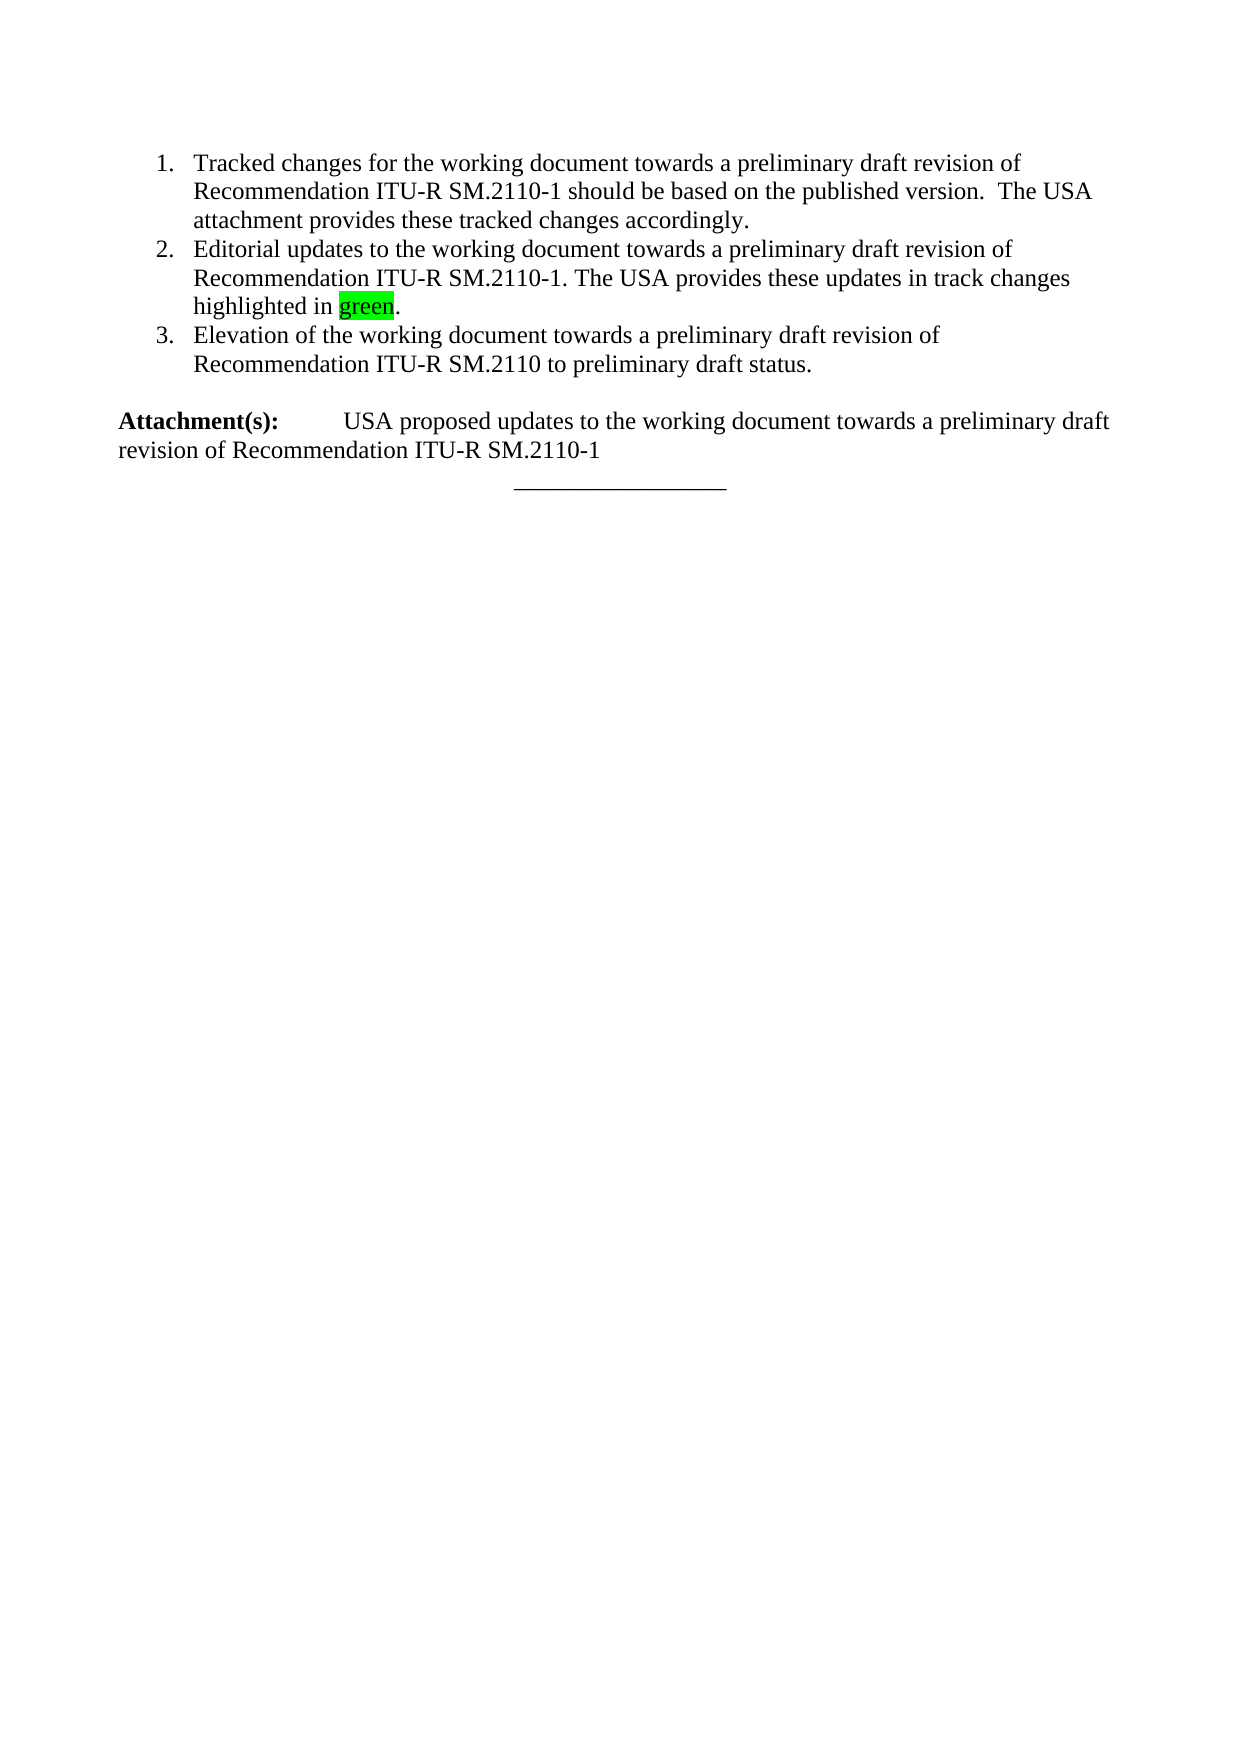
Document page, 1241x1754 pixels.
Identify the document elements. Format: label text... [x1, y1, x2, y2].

list Editorial updates to the working document towards a preliminary draft revision of Recommendation ITU-R SM.2110-1. The USA provides these updates in track changes highlighted in green. [156, 234, 1122, 320]
text Attachment(s): USA proposed updates to the working document towards a preliminary draft revision of Recommendation ITU-R SM.2110-1 [118, 406, 1122, 464]
list Tracked changes for the working document towards a preliminary draft revision of Recommendation ITU-R SM.2110-1 should be based on the published version. The USA attachment provides these tracked changes accordingly. [156, 148, 1122, 234]
text _________________ [118, 464, 1122, 493]
list Elevation of the working document towards a preliminary draft revision of Recommendation ITU-R SM.2110 to preliminary draft status. [156, 320, 1122, 378]
